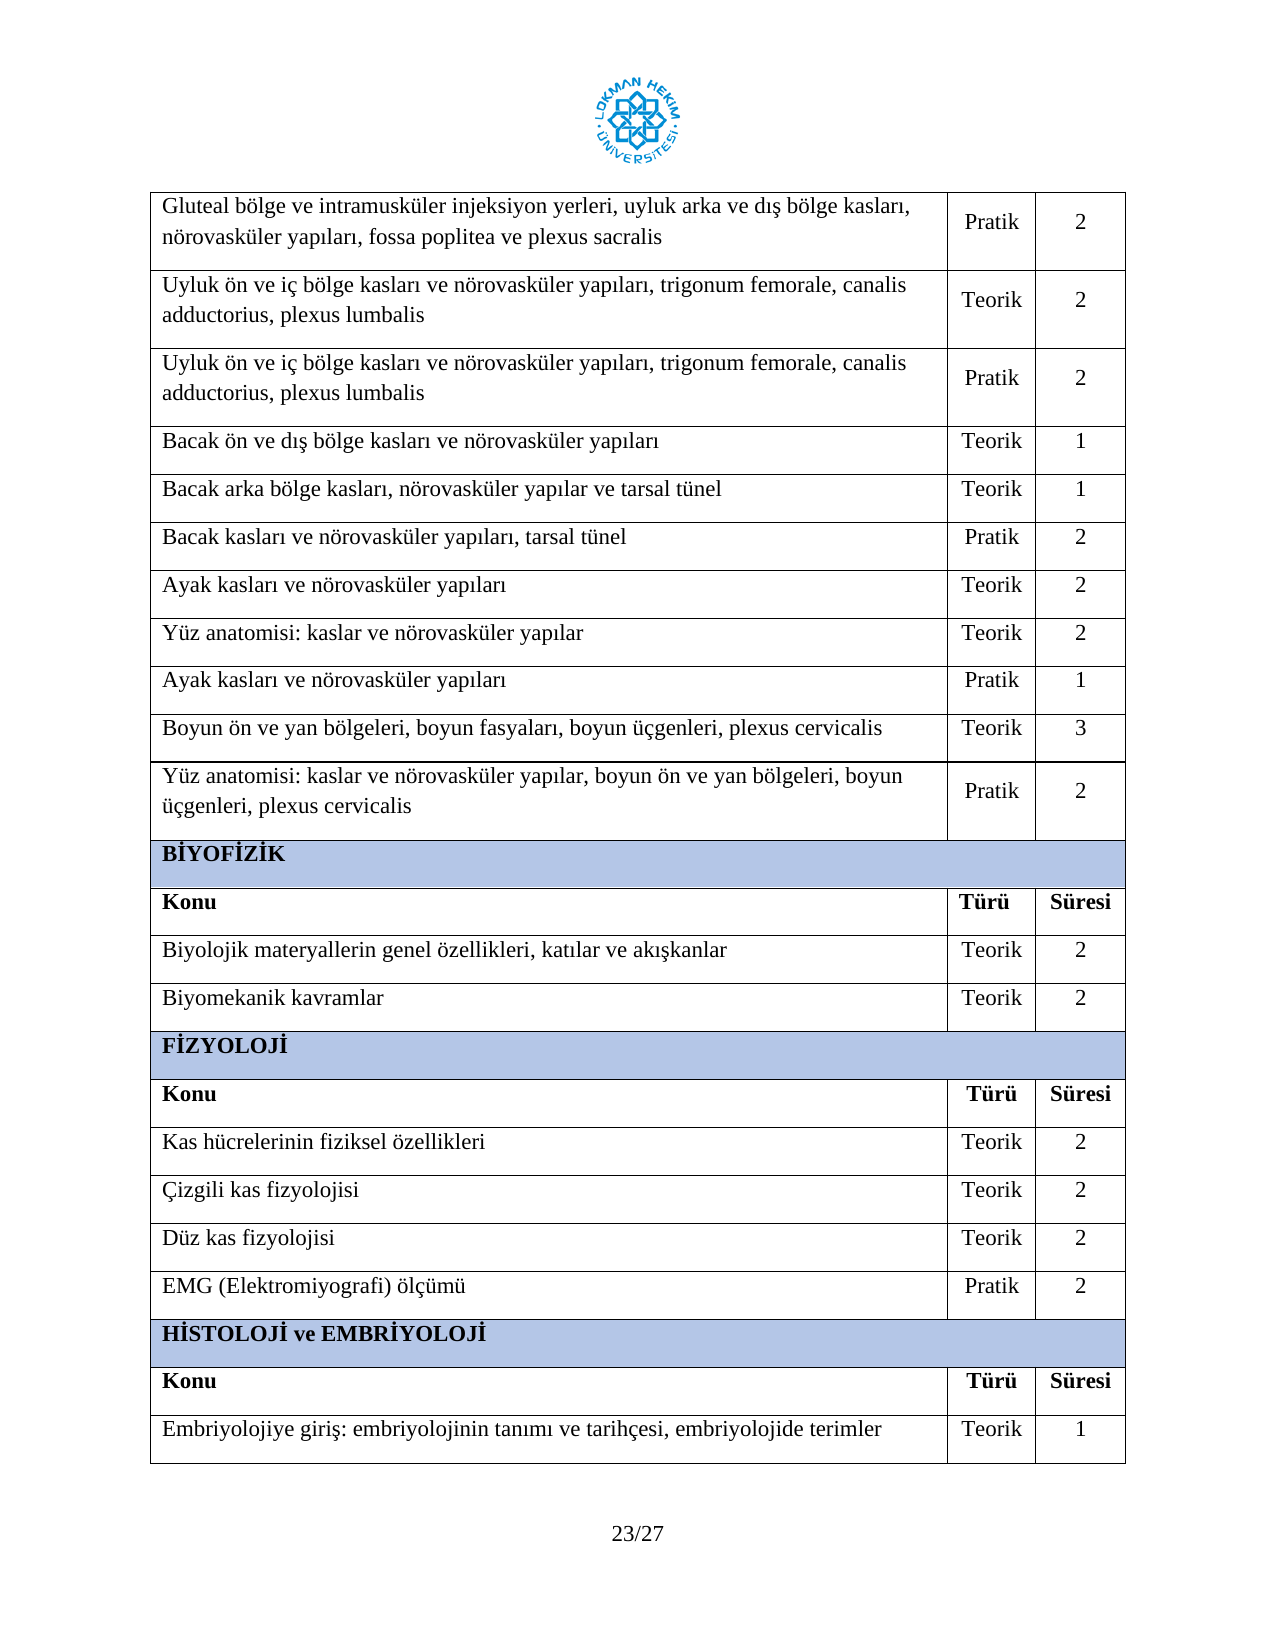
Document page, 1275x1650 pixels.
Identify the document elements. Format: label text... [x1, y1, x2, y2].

table_cell 2 [1036, 271, 1125, 348]
table_cell Yüz anatomisi: kaslar ve nörovasküler yapılar, boyun ön ve yan bölgeleri, boyun üçgenleri, plexus cervicalis [151, 763, 947, 839]
table_cell Süresi [1036, 889, 1125, 935]
table_cell Uyluk ön ve iç bölge kasları ve nörovasküler yapıları, trigonum femorale, canalis adductorius, plexus lumbalis [151, 349, 947, 426]
table_cell EMG (Elektromiyografi) ölçümü [151, 1272, 947, 1319]
table_cell Pratik [948, 349, 1035, 426]
table_cell Türü [948, 1080, 1035, 1127]
table_cell Kas hücrelerinin fiziksel özellikleri [151, 1128, 947, 1175]
table_cell Türü [948, 889, 1035, 935]
table_cell 2 [1036, 523, 1125, 570]
table_cell 2 [1036, 984, 1125, 1031]
table_cell Boyun ön ve yan bölgeleri, boyun fasyaları, boyun üçgenleri, plexus cervicalis [151, 715, 947, 761]
table_cell 2 [1036, 936, 1125, 983]
table_cell Biyomekanik kavramlar [151, 984, 947, 1031]
table_cell Embriyolojiye giriş: embriyolojinin tanımı ve tarihçesi, embriyolojide terimler [151, 1416, 947, 1462]
table_cell Konu [151, 1080, 947, 1127]
table_cell Pratik [948, 1272, 1035, 1319]
table_cell 1 [1036, 1416, 1125, 1462]
table_cell Düz kas fizyolojisi [151, 1224, 947, 1271]
table_cell 3 [1036, 715, 1125, 761]
picture [587, 75, 688, 164]
table_cell Teorik [948, 475, 1035, 522]
table_cell Ayak kasları ve nörovasküler yapıları [151, 571, 947, 618]
table_cell 2 [1036, 1224, 1125, 1271]
table_cell 2 [1036, 193, 1125, 270]
table_cell Konu [151, 889, 947, 935]
table_cell BİYOFİZİK [151, 841, 1125, 887]
table_cell Teorik [948, 1416, 1035, 1462]
table_cell Teorik [948, 1176, 1035, 1223]
table_cell Süresi [1036, 1080, 1125, 1127]
table_cell Uyluk ön ve iç bölge kasları ve nörovasküler yapıları, trigonum femorale, canalis adductorius, plexus lumbalis [151, 271, 947, 348]
table_cell Teorik [948, 715, 1035, 761]
table_cell 2 [1036, 349, 1125, 426]
table_cell Teorik [948, 936, 1035, 983]
table_cell Ayak kasları ve nörovasküler yapıları [151, 667, 947, 713]
table_cell Bacak kasları ve nörovasküler yapıları, tarsal tünel [151, 523, 947, 570]
table_cell Teorik [948, 984, 1035, 1031]
table_cell 2 [1036, 1272, 1125, 1319]
table_cell Yüz anatomisi: kaslar ve nörovasküler yapılar [151, 619, 947, 666]
table_cell Teorik [948, 271, 1035, 348]
table_cell Bacak ön ve dış bölge kasları ve nörovasküler yapıları [151, 427, 947, 474]
table_cell Teorik [948, 1128, 1035, 1175]
table_cell 2 [1036, 1128, 1125, 1175]
table_cell 1 [1036, 427, 1125, 474]
table_cell Teorik [948, 619, 1035, 666]
table_cell Teorik [948, 1224, 1035, 1271]
table_cell Çizgili kas fizyolojisi [151, 1176, 947, 1223]
table_cell Türü [948, 1368, 1035, 1414]
table_cell Teorik [948, 571, 1035, 618]
table_cell Gluteal bölge ve intramusküler injeksiyon yerleri, uyluk arka ve dış bölge kasları, nörovasküler yapıları, fossa poplitea ve plexus sacralis [151, 193, 947, 270]
table_cell Pratik [948, 763, 1035, 839]
table_cell FİZYOLOJİ [151, 1032, 1125, 1079]
table_cell 1 [1036, 667, 1125, 713]
table_cell 1 [1036, 475, 1125, 522]
table_cell Süresi [1036, 1368, 1125, 1414]
table_cell Pratik [948, 523, 1035, 570]
table_cell HİSTOLOJİ ve EMBRİYOLOJİ [151, 1320, 1125, 1367]
table_cell 2 [1036, 619, 1125, 666]
table_cell 2 [1036, 763, 1125, 839]
table_cell Teorik [948, 427, 1035, 474]
table_cell Pratik [948, 193, 1035, 270]
table_cell 2 [1036, 571, 1125, 618]
table_cell 2 [1036, 1176, 1125, 1223]
table_cell Bacak arka bölge kasları, nörovasküler yapılar ve tarsal tünel [151, 475, 947, 522]
table_cell Pratik [948, 667, 1035, 713]
table_cell Konu [151, 1368, 947, 1414]
table_cell Biyolojik materyallerin genel özellikleri, katılar ve akışkanlar [151, 936, 947, 983]
